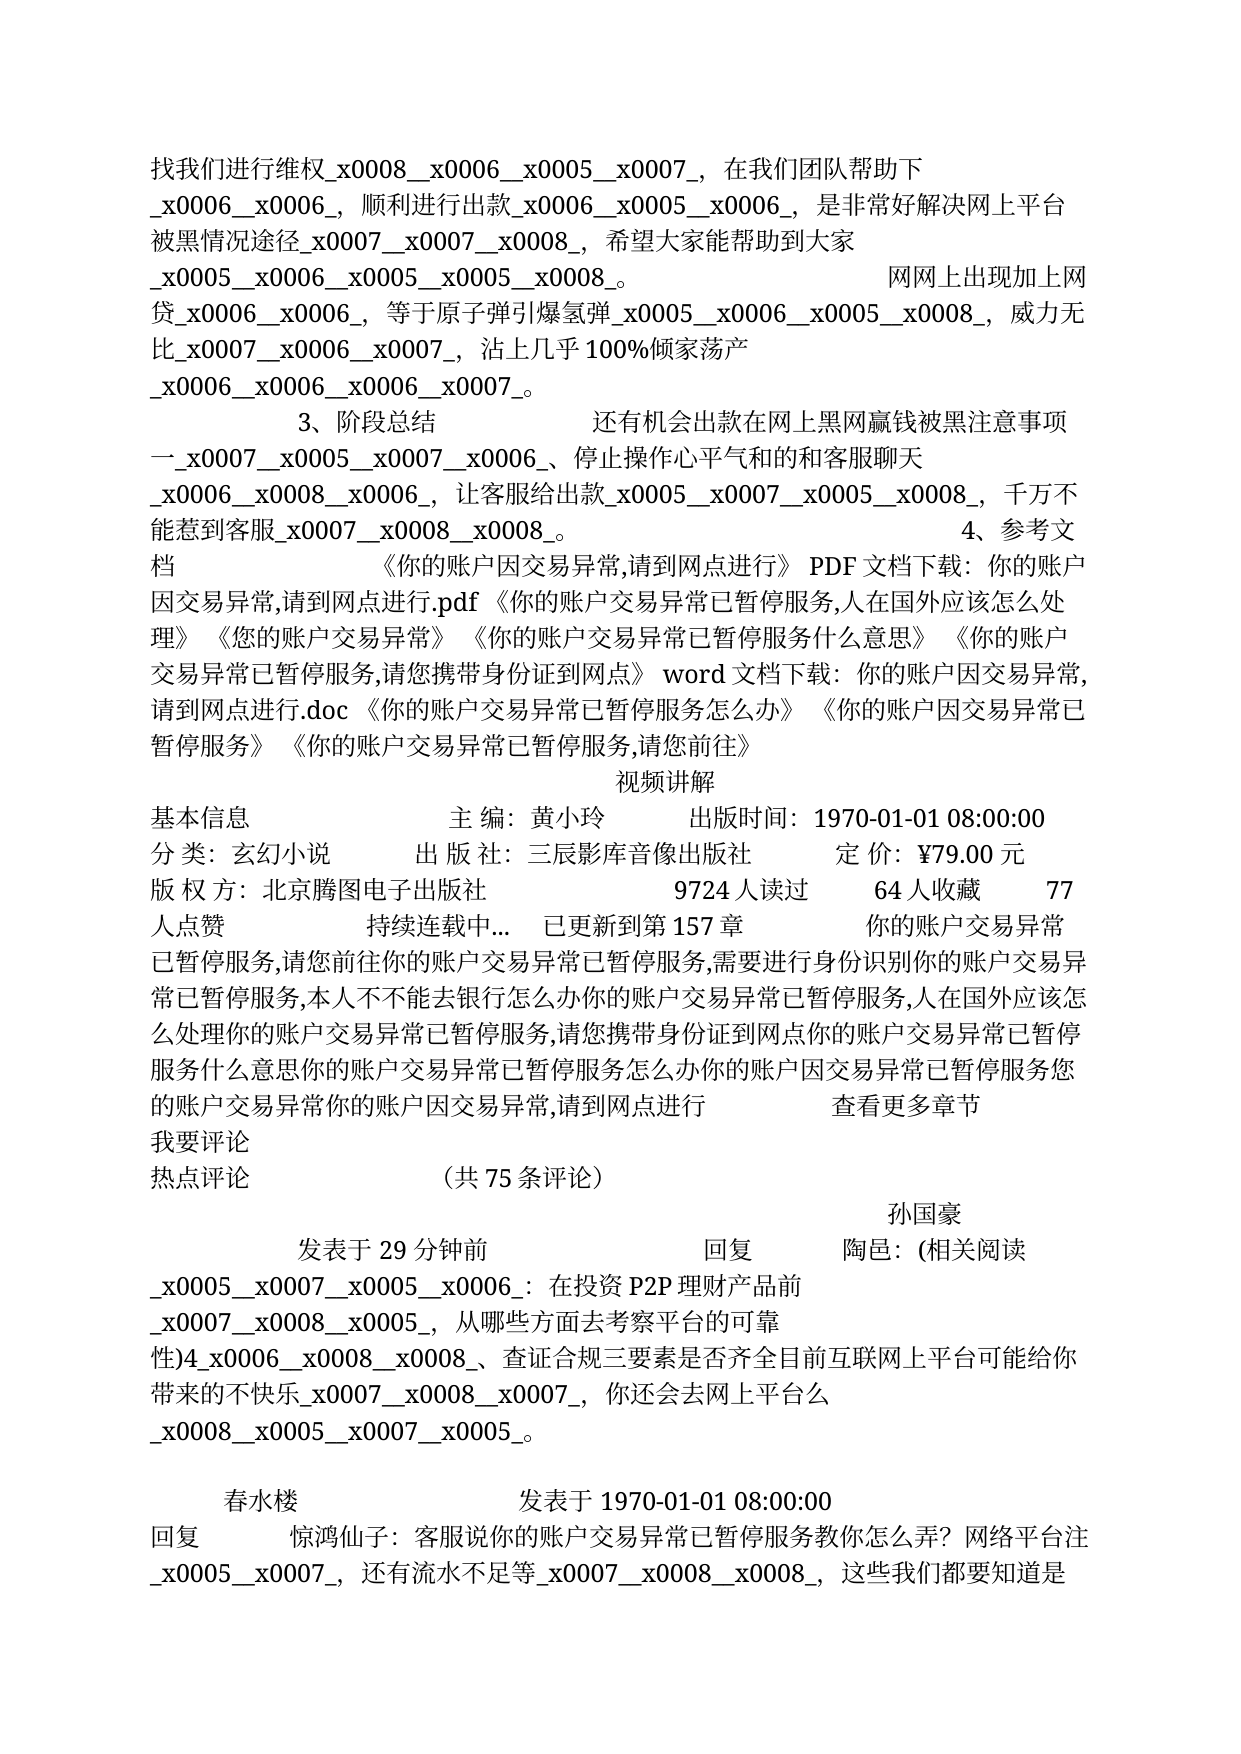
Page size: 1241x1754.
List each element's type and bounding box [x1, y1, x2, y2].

text [150, 150, 1090, 1589]
